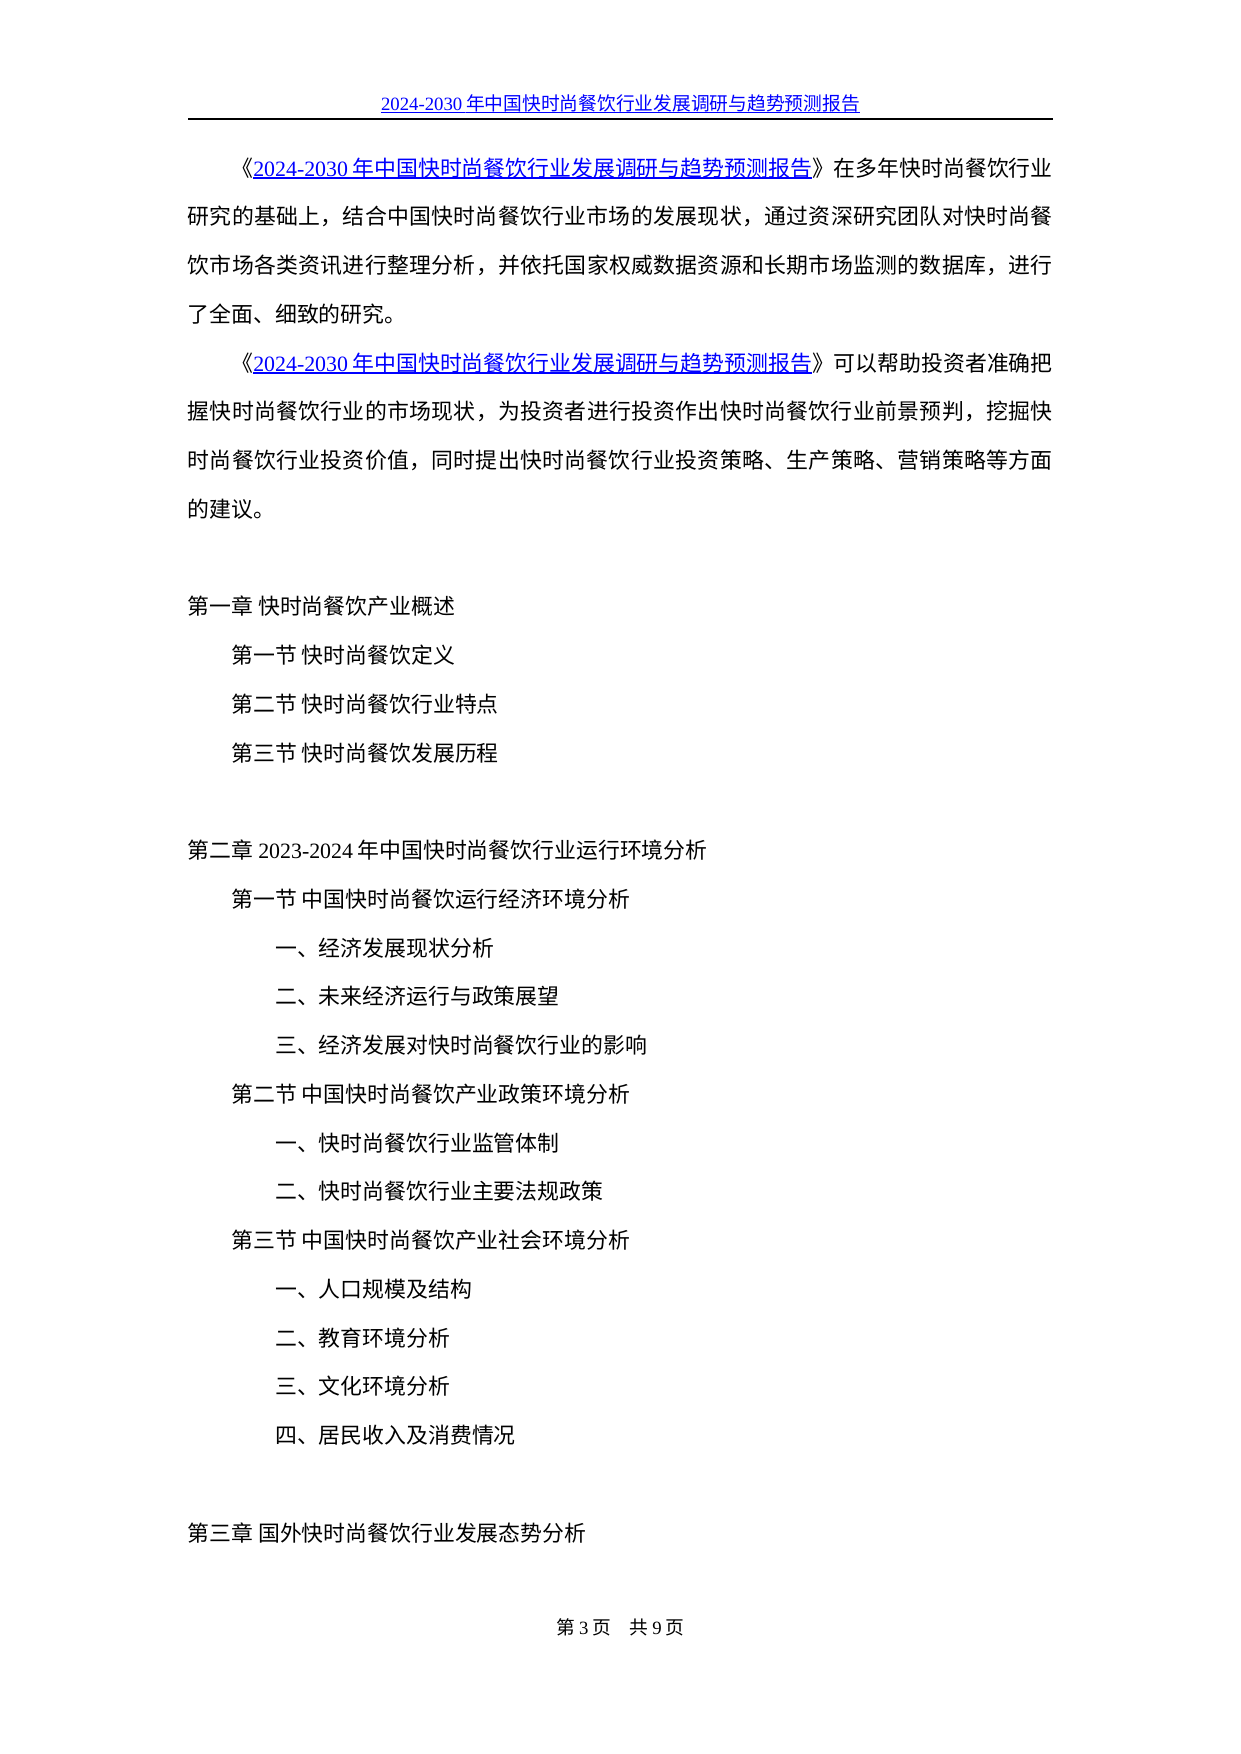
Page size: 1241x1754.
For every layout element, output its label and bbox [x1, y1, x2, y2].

text [187, 150, 1053, 1548]
